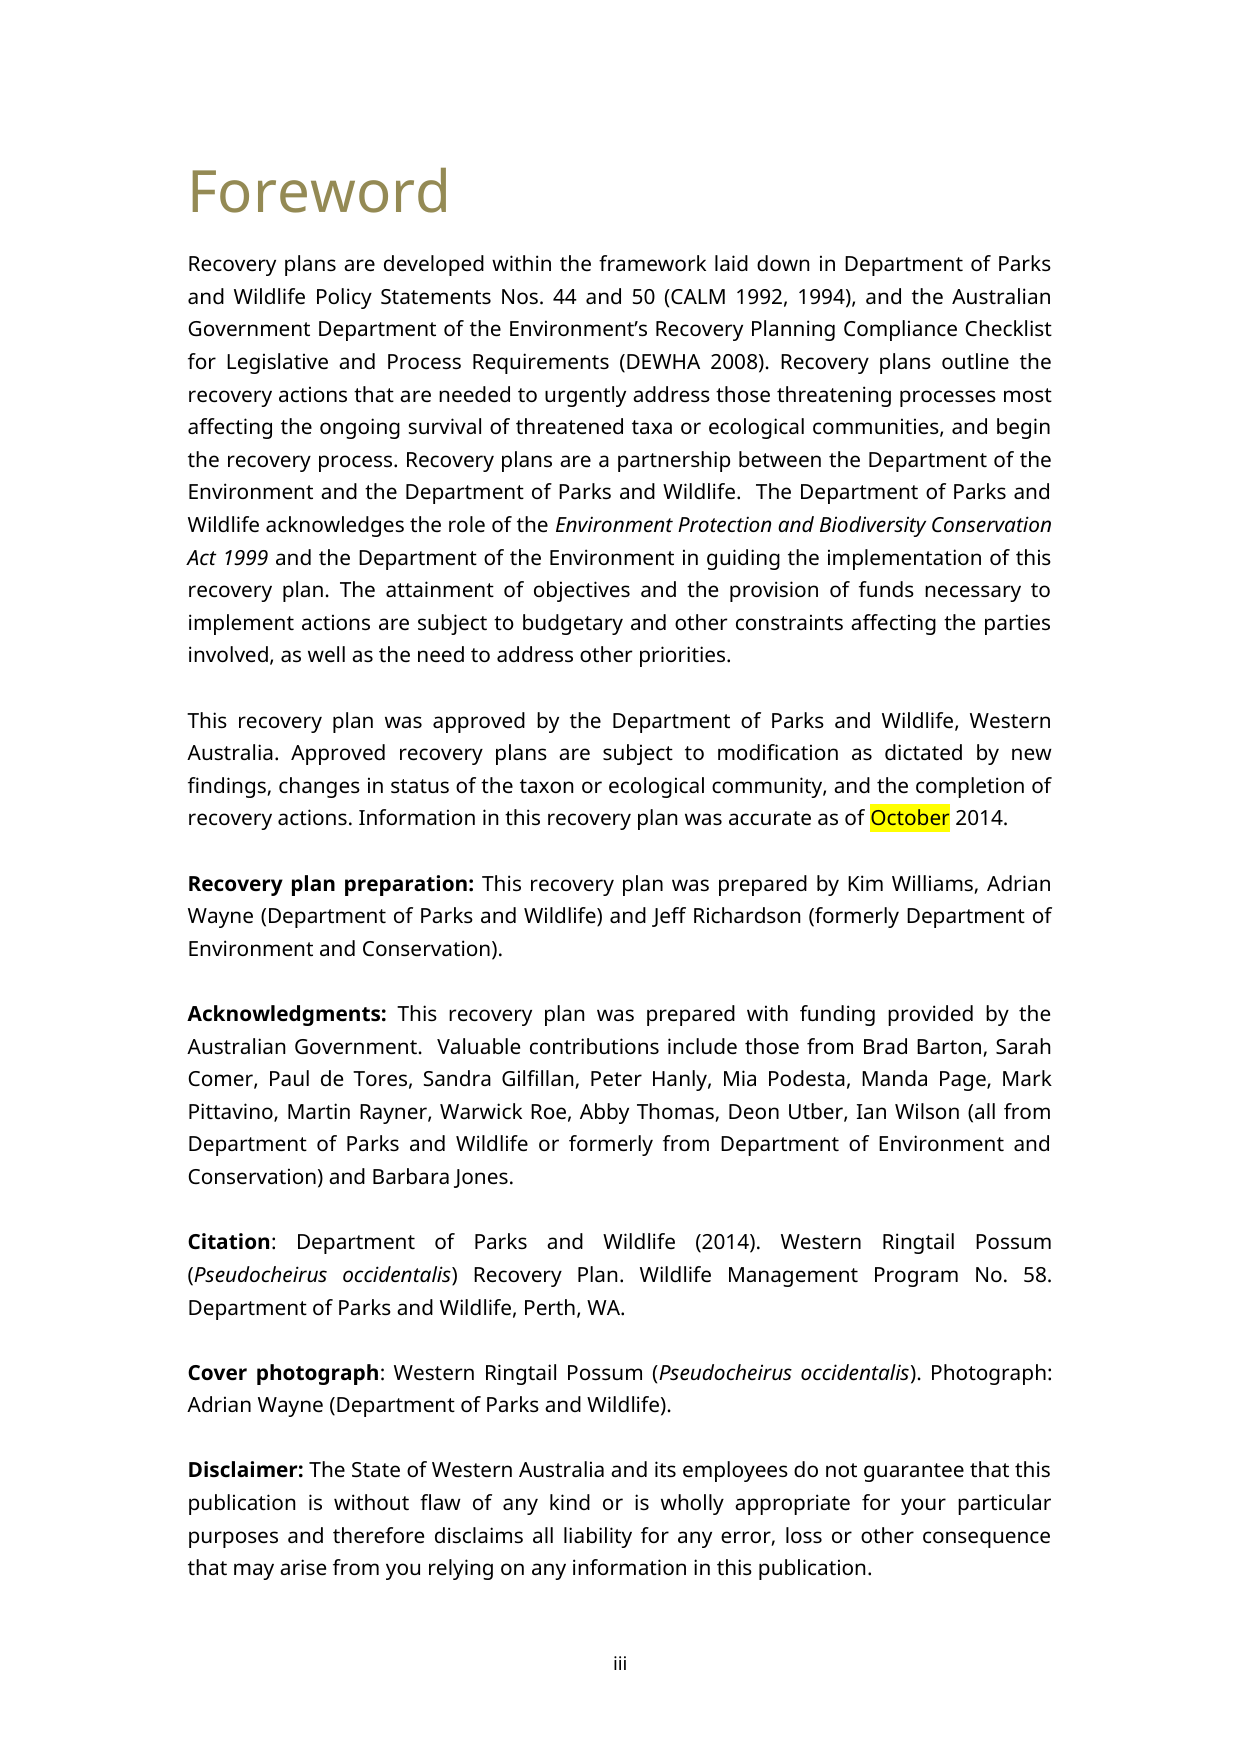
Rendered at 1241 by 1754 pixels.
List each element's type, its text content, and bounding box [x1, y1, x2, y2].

text Cover photograph: Western Ringtail Possum (Pseudocheirus occidentalis). Photograph: Adrian Wayne (Department of Parks and Wildlife). [187, 1358, 1053, 1419]
text Disclaimer: The State of Western Australia and its employees do not guarantee that this publication is without flaw of any kind or is wholly appropriate for your particular purposes and therefore disclaims all liability for any error, loss or other consequence that may arise from you relying on any information in this publication. [187, 1456, 1053, 1582]
text Acknowledgments: This recovery plan was prepared with funding provided by the Australian Government. Valuable contributions include those from Brad Barton, Sarah Comer, Paul de Tores, Sandra Gilfillan, Peter Hanly, Mia Podesta, Manda Page, Mark Pittavino, Martin Rayner, Warwick Roe, Abby Thomas, Deon Utber, Ian Wilson (all from Department of Parks and Wildlife or formerly from Department of Environment and Conservation) and Barbara Jones. [187, 999, 1053, 1191]
text Recovery plan preparation: This recovery plan was prepared by Kim Williams, Adrian Wayne (Department of Parks and Wildlife) and Jeff Richardson (formerly Department of Environment and Conservation). [187, 869, 1053, 962]
text Citation: Department of Parks and Wildlife (2014). Western Ringtail Possum (Pseudocheirus occidentalis) Recovery Plan. Wildlife Management Program No. 58. Department of Parks and Wildlife, Perth, WA. [187, 1227, 1053, 1321]
text This recovery plan was approved by the Department of Parks and Wildlife, Western Australia. Approved recovery plans are subject to modification as dictated by new findings, changes in status of the taxon or ecological community, and the completion of recovery actions. Information in this recovery plan was accurate as of October 2014. [187, 706, 1053, 832]
text Locked Bag 104, Bentley Delivery Centre, Western Australia 6983Foreword [187, 150, 1053, 229]
text Recovery plans are developed within the framework laid down in Department of Parks and Wildlife Policy Statements Nos. 44 and 50 (CALM 1992, 1994), and the Australian Government Department of the Environment’s Recovery Planning Compliance Checklist for Legislative and Process Requirements (DEWHA 2008). Recovery plans outline the recovery actions that are needed to urgently address those threatening processes most affecting the ongoing survival of threatened taxa or ecological communities, and begin the recovery process. Recovery plans are a partnership between the Department of the Environment and the Department of Parks and Wildlife. The Department of Parks and Wildlife acknowledges the role of the Environment Protection and Biodiversity Conservation Act 1999 and the Department of the Environment in guiding the implementation of this recovery plan. The attainment of objectives and the provision of funds necessary to implement actions are subject to budgetary and other constraints affecting the parties involved, as well as the need to address other priorities. [187, 249, 1053, 669]
